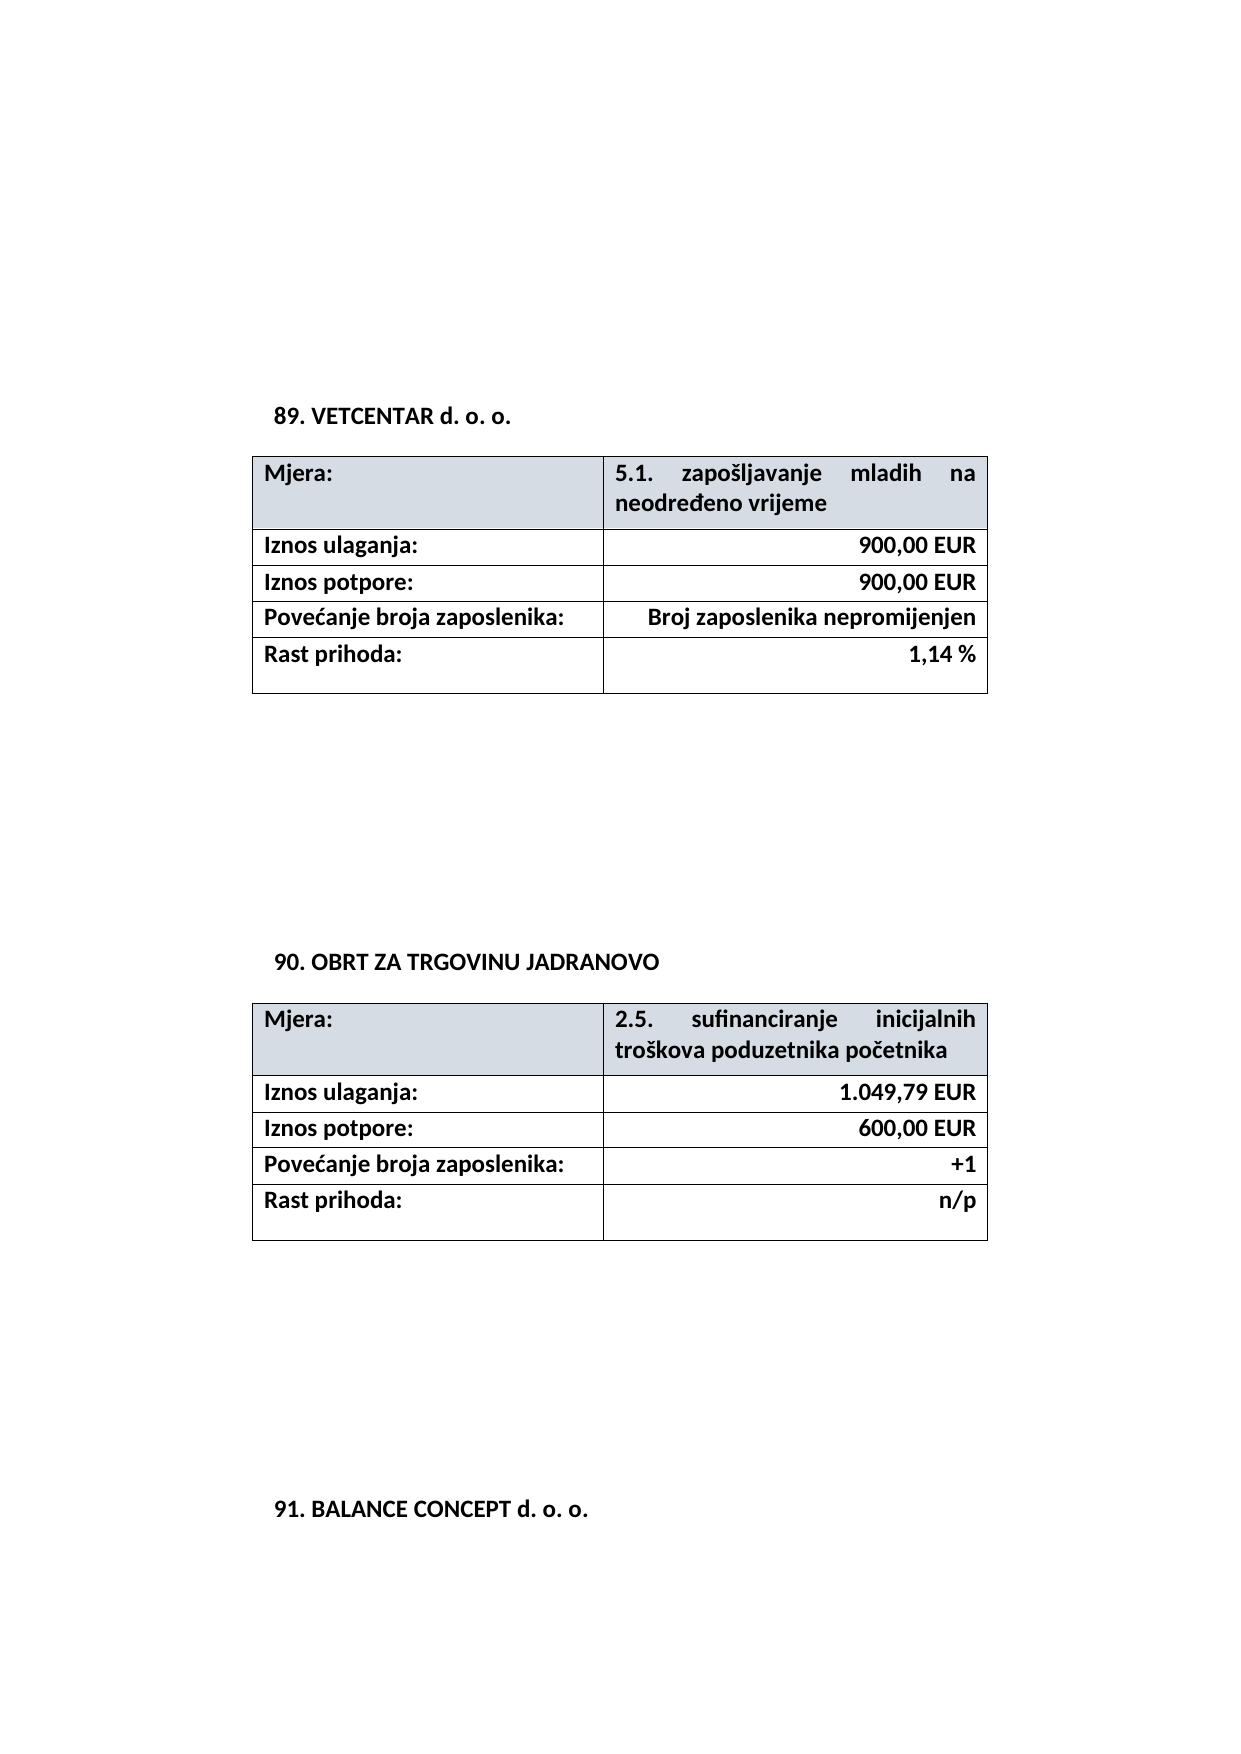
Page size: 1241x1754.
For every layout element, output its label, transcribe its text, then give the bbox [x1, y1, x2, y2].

table_header 5.1. zapošljavanje mladih na neodređeno vrijeme [604, 457, 987, 528]
table_cell Broj zaposlenika nepromijenjen [604, 602, 987, 637]
table_cell +1 [604, 1148, 987, 1184]
list VETCENTAR d. o. o. [274, 400, 1093, 430]
table_cell Iznos potpore: [253, 566, 603, 601]
table_cell Iznos ulaganja: [253, 530, 603, 565]
table_header Mjera: [253, 1004, 603, 1075]
table_cell 600,00 EUR [604, 1113, 987, 1147]
list OBRT ZA TRGOVINU JADRANOVO [274, 946, 1093, 977]
table_header 2.5. sufinanciranje inicijalnih troškova poduzetnika početnika [604, 1004, 987, 1075]
table_cell 900,00 EUR [604, 530, 987, 565]
table_cell n/p [604, 1185, 987, 1240]
table_cell Rast prihoda: [253, 1185, 603, 1240]
table_cell Rast prihoda: [253, 638, 603, 693]
table_cell 1,14 % [604, 638, 987, 693]
table_cell Iznos potpore: [253, 1113, 603, 1147]
table_cell 1.049,79 EUR [604, 1076, 987, 1112]
list BALANCE CONCEPT d. o. o. [274, 1493, 1093, 1524]
table_cell 900,00 EUR [604, 566, 987, 601]
table_cell Povećanje broja zaposlenika: [253, 602, 603, 637]
table_cell Povećanje broja zaposlenika: [253, 1148, 603, 1184]
table_header Mjera: [253, 457, 603, 528]
table_cell Iznos ulaganja: [253, 1076, 603, 1112]
